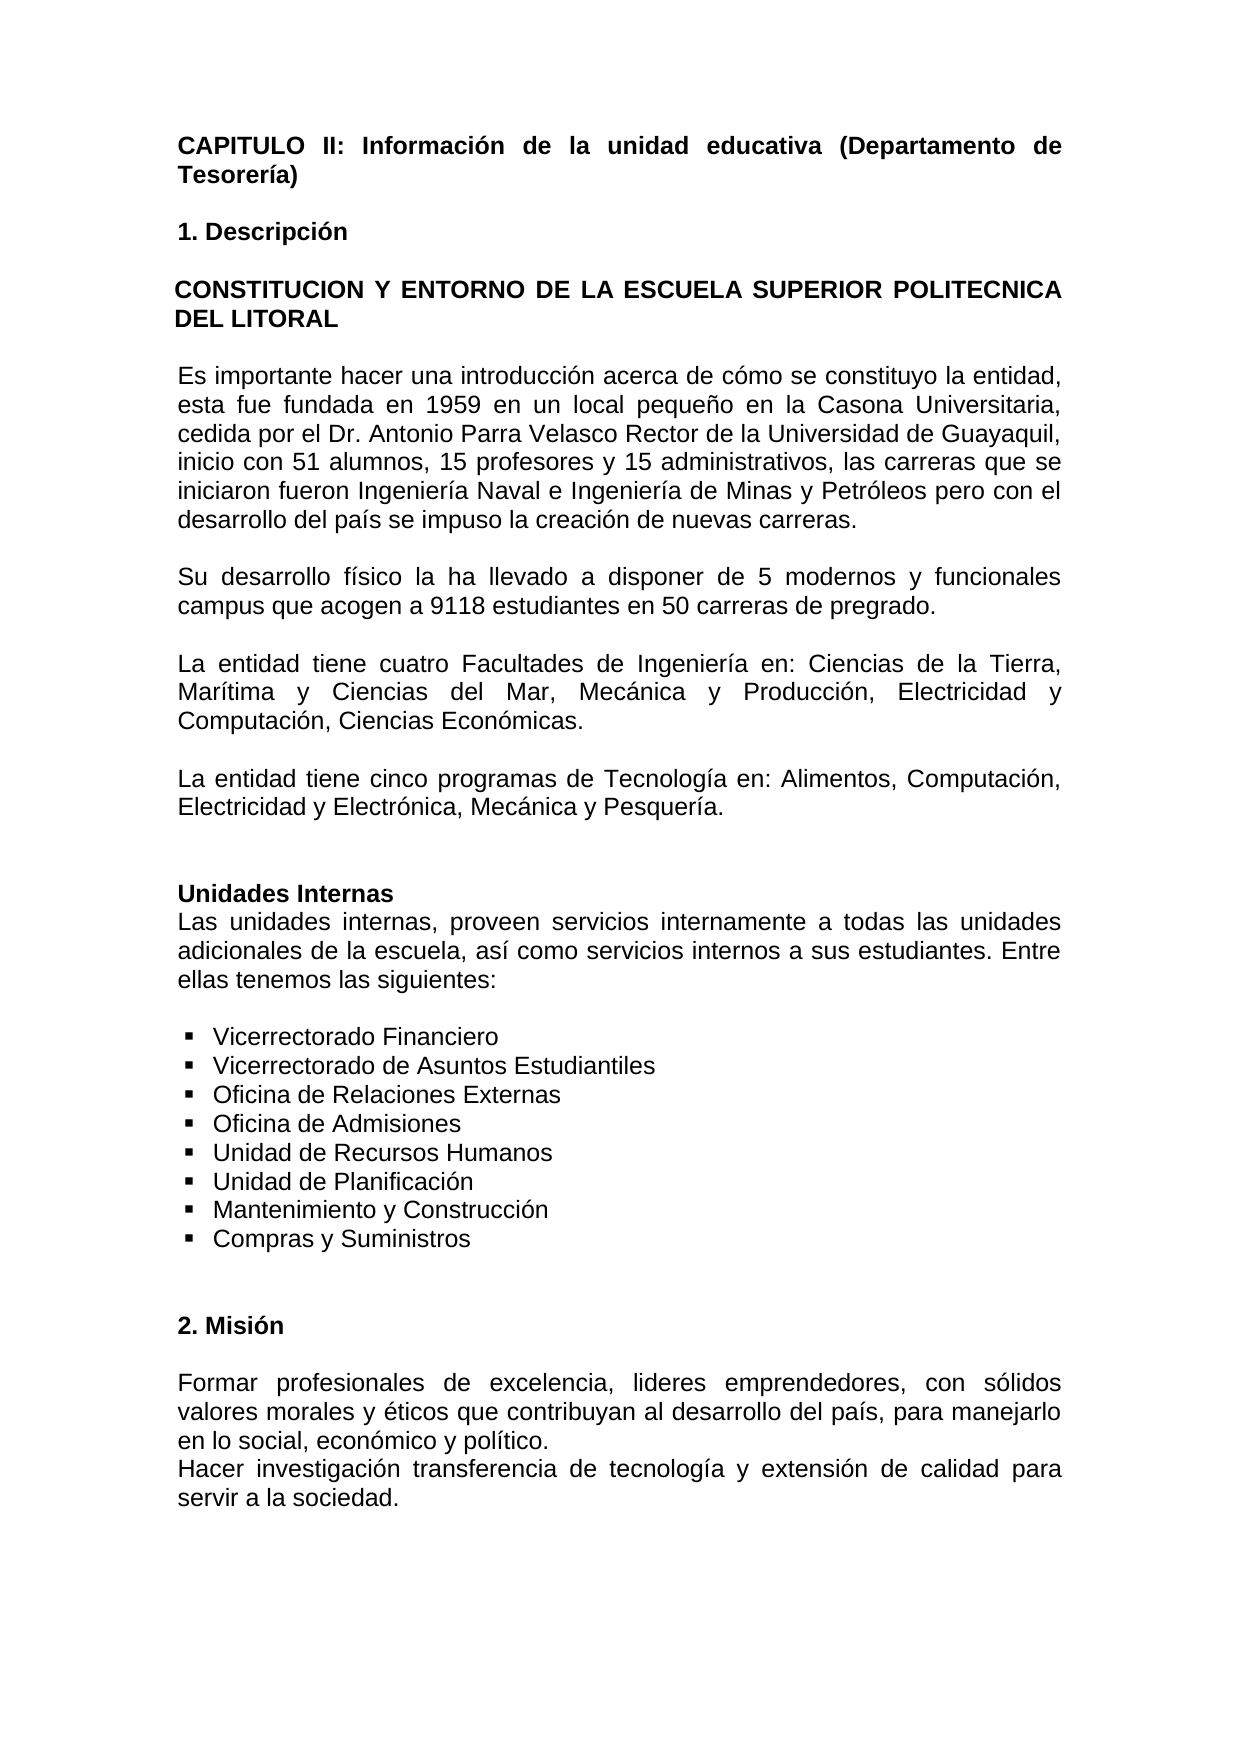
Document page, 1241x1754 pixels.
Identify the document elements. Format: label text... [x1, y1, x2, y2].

text La entidad tiene cuatro Facultades de Ingeniería en: Ciencias de , Marítima y Ciencias del Mar, Mecánica y Producción, Electricidad y Computación, Ciencias Económicas. [177, 648, 1063, 735]
text Unidades Internas [177, 878, 1063, 907]
subtitle CONSTITUCION Y ENTORNO DE POLITECNICA DEL LITORAL [174, 275, 1063, 332]
text 1. Descripción [177, 217, 1063, 246]
list Vicerrectorado de Asuntos Estudiantiles [183, 1051, 1063, 1080]
text Hacer investigación transferencia de tecnología y extensión de calidad para servir a la sociedad. [177, 1454, 1063, 1512]
text Formar profesionales de excelencia, lideres emprendedores, con sólidos valores morales y éticos que contribuyan al desarrollo del país, para manejarlo en lo social, económico y político. [177, 1368, 1063, 1454]
text CAPITULO II: Información de la unidad educativa (Departamento de Tesorería) [177, 131, 1063, 188]
list Unidad de Planificación [183, 1167, 1063, 1195]
list Vicerrectorado Financiero [183, 1022, 1063, 1051]
list Mantenimiento y Construcción [183, 1195, 1063, 1224]
text 2. Misión [177, 1311, 1063, 1339]
list Compras y Suministros [183, 1224, 1063, 1253]
list Oficina de Relaciones Externas [183, 1080, 1063, 1109]
text Las unidades internas, proveen servicios internamente a todas las unidades adicionales de la escuela, así como servicios internos a sus estudiantes. Entre ellas tenemos las siguientes: [177, 907, 1063, 993]
text Su desarrollo físico la ha llevado a disponer de 5 modernos y funcionales campus que acogen a 9118 estudiantes en 50 carreras de pregrado. [177, 562, 1063, 620]
text La entidad tiene cinco programas de Tecnología en: Alimentos, Computación, Electricidad y Electrónica, Mecánica y Pesquería. [177, 763, 1063, 821]
text Es importante hacer una introducción acerca de cómo se constituyo la entidad, esta fue fundada en 1959 en un local pequeño en , cedida por el Dr. Antonio Parra Velasco Rector de de Guayaquil, inicio con 51 alumnos, 15 profesores y 15 administrativos, las carreras que se iniciaron fueron Ingeniería Naval e Ingeniería de Minas y Petróleos pero con el desarrollo del país se impuso la creación de nuevas carreras. [177, 361, 1063, 533]
list Unidad de Recursos Humanos [183, 1138, 1063, 1167]
list Oficina de Admisiones [183, 1109, 1063, 1138]
